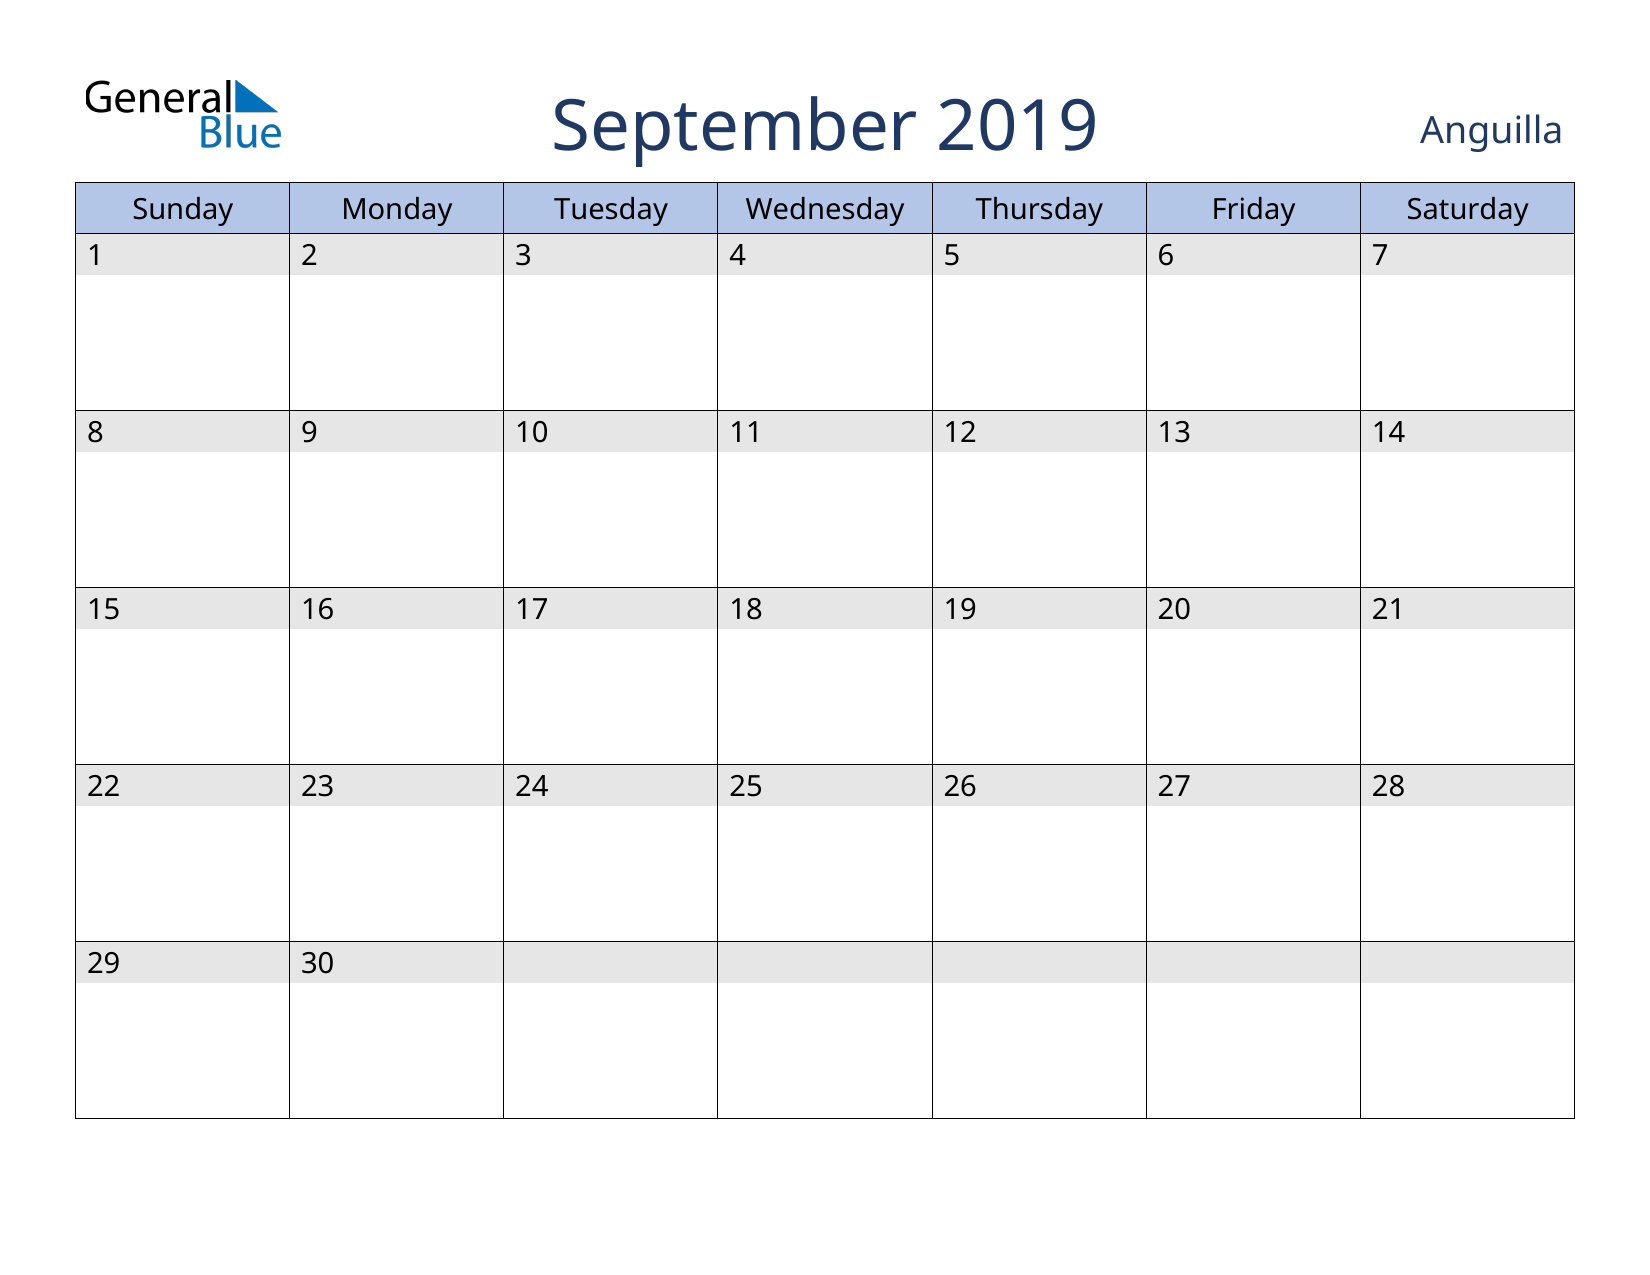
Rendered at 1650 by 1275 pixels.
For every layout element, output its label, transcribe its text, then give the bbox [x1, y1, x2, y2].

table_header September 2019 [504, 75, 1146, 182]
table_cell 6 [1147, 234, 1360, 275]
table_cell [933, 629, 1146, 764]
table_cell [1147, 629, 1360, 764]
table_cell 28 [1361, 765, 1574, 806]
table_cell 8 [76, 411, 289, 452]
table_cell [1361, 806, 1574, 941]
table_cell [290, 629, 503, 764]
table_cell [290, 452, 503, 587]
table_cell [1147, 942, 1360, 983]
table_cell [504, 452, 717, 587]
table_cell [1147, 452, 1360, 587]
table_cell [76, 275, 289, 410]
table_cell 14 [1361, 411, 1574, 452]
table_cell [504, 942, 717, 983]
table_cell 20 [1147, 588, 1360, 629]
table_cell 27 [1147, 765, 1360, 806]
table_cell Wednesday [718, 183, 932, 233]
table_cell Friday [1147, 183, 1360, 233]
table_cell [1361, 983, 1574, 1118]
table_cell [718, 983, 932, 1118]
table_cell [718, 275, 932, 410]
table_cell [504, 806, 717, 941]
table_cell 7 [1361, 234, 1574, 275]
table_cell Sunday [76, 183, 289, 233]
table_cell [1361, 275, 1574, 410]
table_cell 12 [933, 411, 1146, 452]
table_cell [76, 452, 289, 587]
table_cell 3 [504, 234, 717, 275]
table_cell [1361, 629, 1574, 764]
table_cell 22 [76, 765, 289, 806]
table_cell 11 [718, 411, 932, 452]
table_cell [933, 983, 1146, 1118]
table_cell [290, 806, 503, 941]
table_cell [1361, 452, 1574, 587]
picture [86, 80, 281, 148]
table_cell 24 [504, 765, 717, 806]
table_cell [718, 942, 932, 983]
table_cell 9 [290, 411, 503, 452]
table_cell 4 [718, 234, 932, 275]
table_cell [290, 983, 503, 1118]
table_cell 17 [504, 588, 717, 629]
table_cell Monday [290, 183, 503, 233]
table_cell 15 [76, 588, 289, 629]
table_cell [1147, 806, 1360, 941]
table_cell 5 [933, 234, 1146, 275]
table_cell [76, 806, 289, 941]
table_cell [933, 806, 1146, 941]
table_cell [504, 983, 717, 1118]
table_cell Tuesday [504, 183, 717, 233]
table_cell 30 [290, 942, 503, 983]
table_cell 16 [290, 588, 503, 629]
table_cell [1361, 942, 1574, 983]
table_cell 26 [933, 765, 1146, 806]
table_cell [718, 806, 932, 941]
table_cell [718, 629, 932, 764]
table_cell 25 [718, 765, 932, 806]
table_cell 1 [76, 234, 289, 275]
table_cell 29 [76, 942, 289, 983]
table_cell [76, 983, 289, 1118]
table_cell [718, 452, 932, 587]
table_cell 19 [933, 588, 1146, 629]
table_cell 18 [718, 588, 932, 629]
table_cell 21 [1361, 588, 1574, 629]
table_cell [504, 629, 717, 764]
table_cell [933, 452, 1146, 587]
table_cell [504, 275, 717, 410]
table_cell [1147, 275, 1360, 410]
table_cell [76, 629, 289, 764]
table_cell 2 [290, 234, 503, 275]
table_cell Thursday [933, 183, 1146, 233]
table_cell [933, 942, 1146, 983]
table_cell 23 [290, 765, 503, 806]
table_cell 10 [504, 411, 717, 452]
table_header [76, 75, 503, 182]
table_cell [1147, 983, 1360, 1118]
table_cell Saturday [1361, 183, 1574, 233]
table_cell [290, 275, 503, 410]
table_cell [933, 275, 1146, 410]
table_cell 13 [1147, 411, 1360, 452]
table_header Anguilla [1146, 75, 1574, 182]
